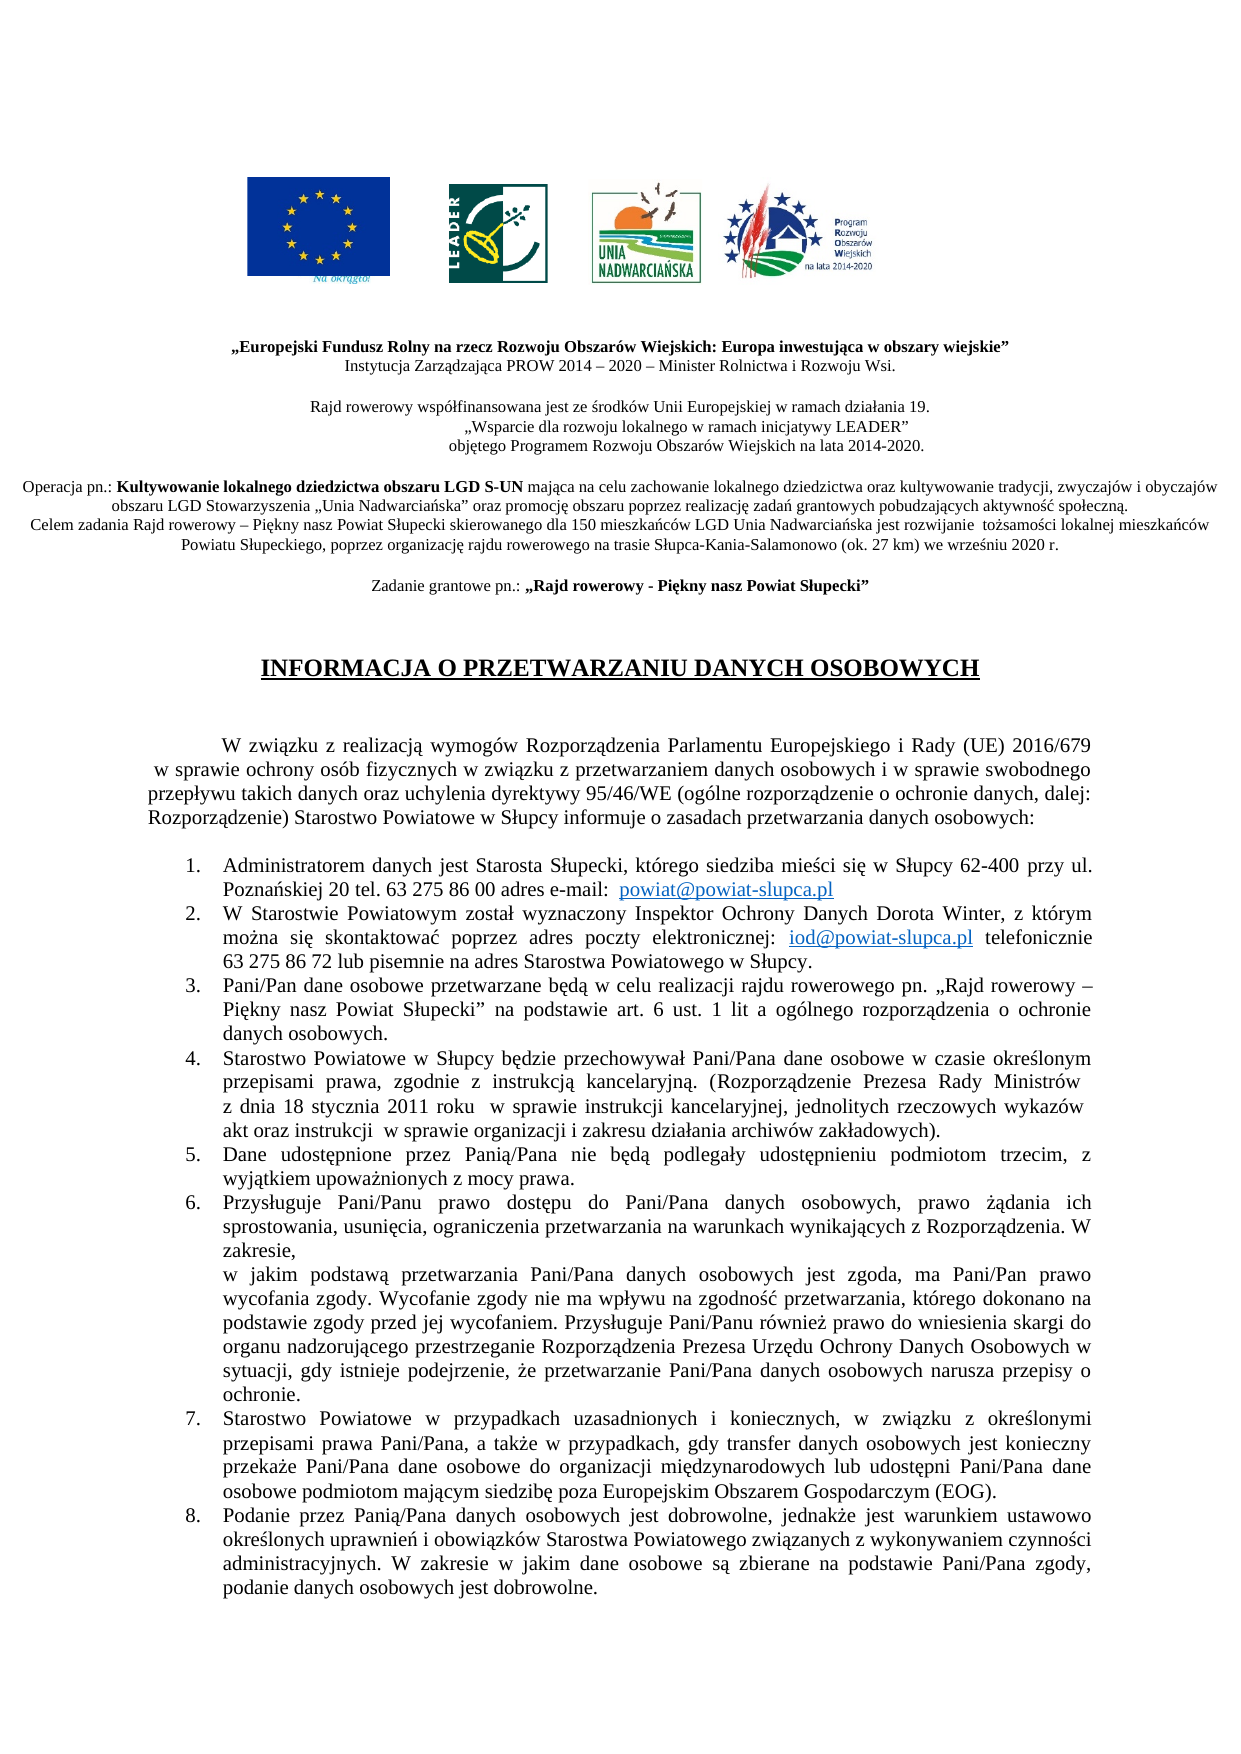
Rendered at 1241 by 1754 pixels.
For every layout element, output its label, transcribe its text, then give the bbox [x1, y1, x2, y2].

list W Starostwie Powiatowym został wyznaczony Inspektor Ochrony Danych Dorota Winter, z którym można się skontaktować poprzez adres poczty elektronicznej: iod@powiat-slupca.pl telefonicznie 63 275 86 72 lub pisemnie na adres Starostwa Powiatowego w Słupcy. [185, 901, 1092, 973]
list Pani/Pan dane osobowe przetwarzane będą w celu realizacji rajdu rowerowego pn. „Rajd rowerowy – Piękny nasz Powiat Słupecki” na podstawie art. 6 ust. 1 lit a ogólnego rozporządzenia o ochronie danych osobowych. [185, 973, 1092, 1045]
picture [246, 177, 390, 284]
picture [716, 177, 879, 284]
picture [447, 184, 548, 281]
list Starostwo Powiatowe w przypadkach uzasadnionych i koniecznych, w związku z określonymi przepisami prawa Pani/Pana, a także w przypadkach, gdy transfer danych osobowych jest konieczny przekaże Pani/Pana dane osobowe do organizacji międzynarodowych lub udostępni Pani/Pana dane osobowe podmiotom mającym siedzibę poza Europejskim Obszarem Gospodarczym (EOG). [185, 1406, 1092, 1503]
list Starostwo Powiatowe w Słupcy będzie przechowywał Pani/Pana dane osobowe w czasie określonym przepisami prawa, zgodnie z instrukcją kancelaryjną. (Rozporządzenie Prezesa Rady Ministrów z dnia 18 stycznia 2011 roku w sprawie instrukcji kancelaryjnej, jednolitych rzeczowych wykazów akt oraz instrukcji w sprawie organizacji i zakresu działania archiwów zakładowych). [185, 1045, 1092, 1142]
list Dane udostępnione przez Panią/Pana nie będą podlegały udostępnieniu podmiotom trzecim, z wyjątkiem upoważnionych z mocy prawa. [185, 1142, 1092, 1190]
list Administratorem danych jest Starosta Słupecki, którego siedziba mieści się w Słupcy 62-400 przy ul. Poznańskiej 20 tel. 63 275 86 00 adres e-mail: powiat@powiat-slupca.pl [185, 853, 1092, 901]
list Podanie przez Panią/Pana danych osobowych jest dobrowolne, jednakże jest warunkiem ustawowo określonych uprawnień i obowiązków Starostwa Powiatowego związanych z wykonywaniem czynności administracyjnych. W zakresie w jakim dane osobowe są zbierane na podstawie Pani/Pana zgody, podanie danych osobowych jest dobrowolne. [185, 1503, 1092, 1599]
text W związku z realizacją wymogów Rozporządzenia Parlamentu Europejskiego i Rady (UE) 2016/679 w sprawie ochrony osób fizycznych w związku z przetwarzaniem danych osobowych i w sprawie swobodnego przepływu takich danych oraz uchylenia dyrektywy 95/46/WE (ogólne rozporządzenie o ochronie danych, dalej: Rozporządzenie) Starostwo Powiatowe w Słupcy informuje o zasadach przetwarzania danych osobowych: [148, 733, 1092, 829]
picture [586, 179, 703, 283]
list Przysługuje Pani/Panu prawo dostępu do Pani/Pana danych osobowych, prawo żądania ich sprostowania, usunięcia, ograniczenia przetwarzania na warunkach wynikających z Rozporządzenia. W zakresie, w jakim podstawą przetwarzania Pani/Pana danych osobowych jest zgoda, ma Pani/Pan prawo wycofania zgody. Wycofanie zgody nie ma wpływu na zgodność przetwarzania, którego dokonano na podstawie zgody przed jej wycofaniem. Przysługuje Pani/Panu również prawo do wniesienia skargi do organu nadzorującego przestrzeganie Rozporządzenia Prezesa Urzędu Ochrony Danych Osobowych w sytuacji, gdy istnieje podejrzenie, że przetwarzanie Pani/Pana danych osobowych narusza przepisy o ochronie. [185, 1190, 1092, 1406]
text INFORMACJA O PRZETWARZANIU DANYCH OSOBOWYCH [148, 653, 1092, 682]
